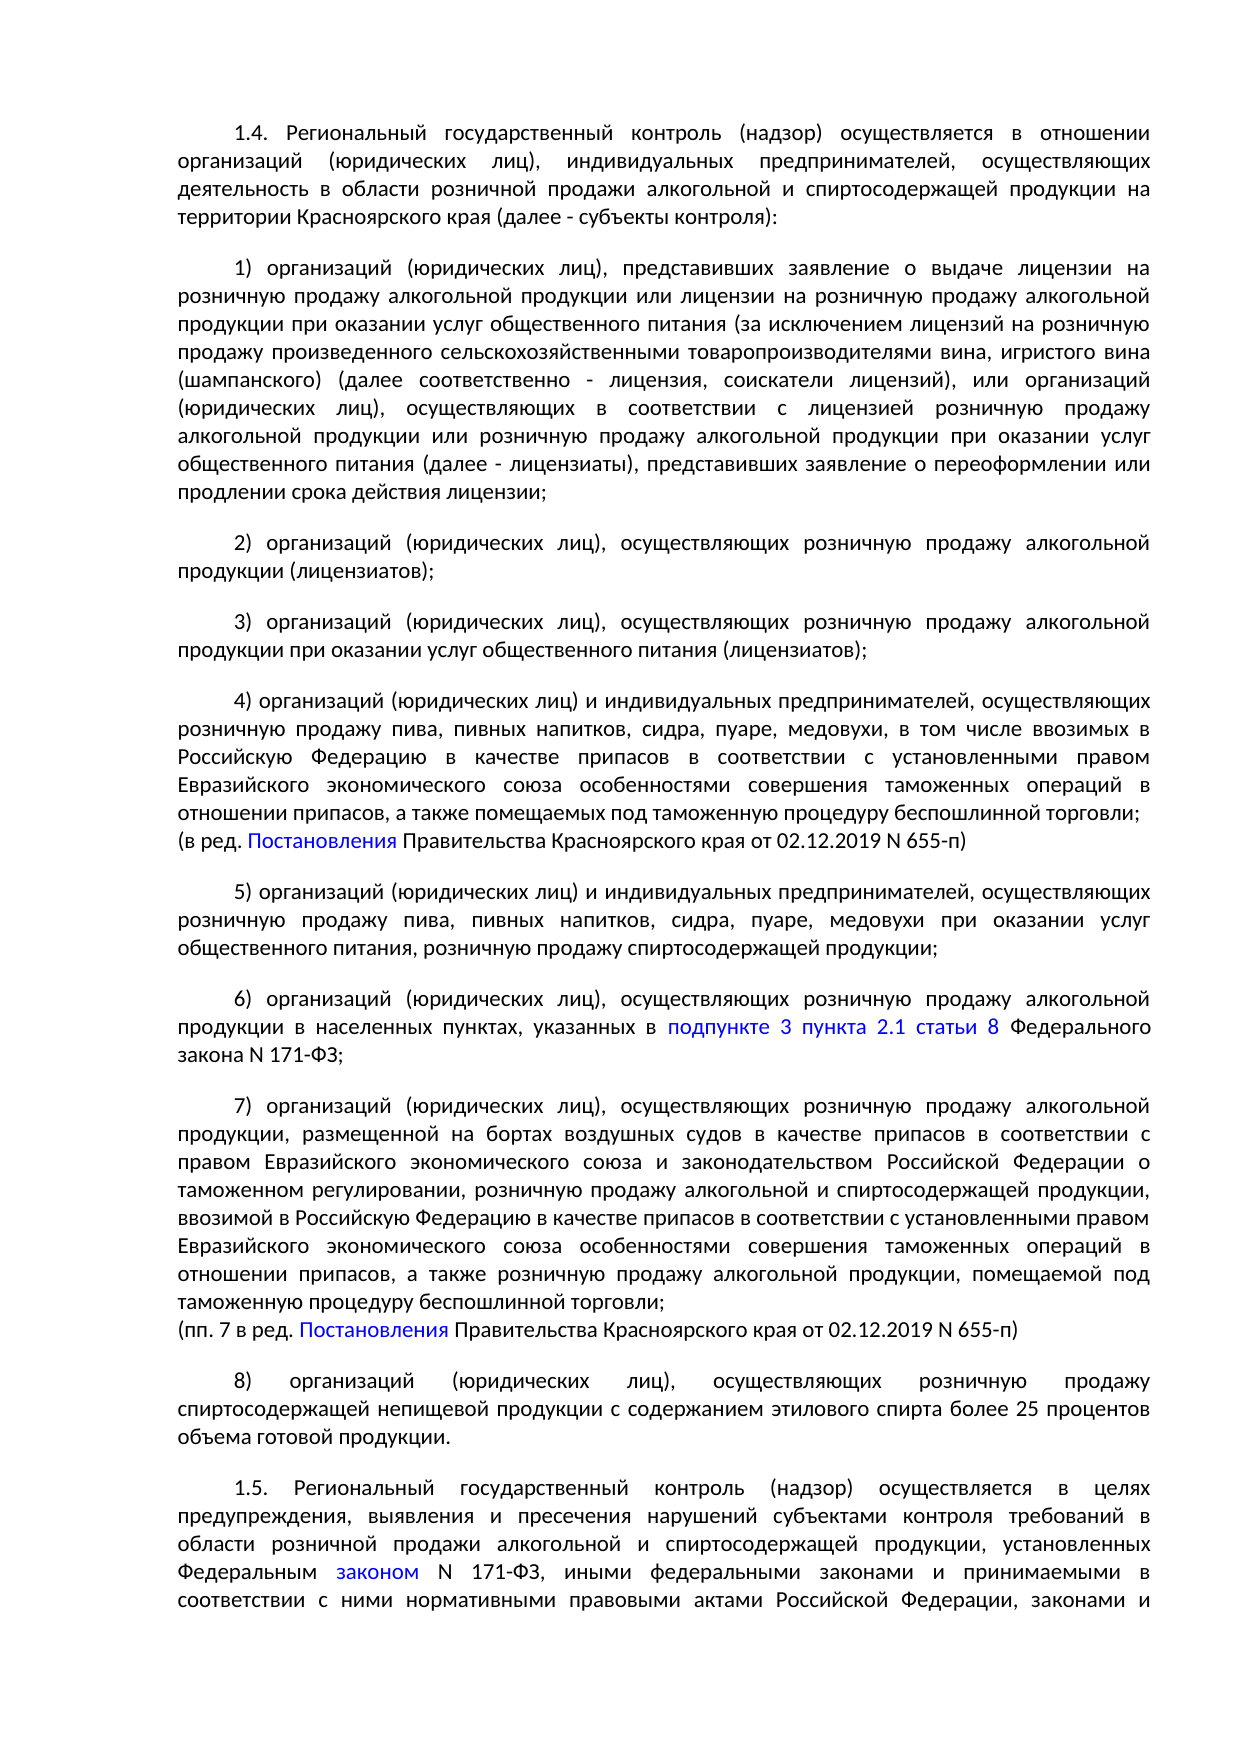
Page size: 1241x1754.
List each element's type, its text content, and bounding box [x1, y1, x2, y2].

text (пп. 7 в ред. Постановления Правительства Красноярского края от 02.12.2019 N 655-п) [177, 1315, 1152, 1343]
text 3) организаций (юридических лиц), осуществляющих розничную продажу алкогольной продукции при оказании услуг общественного питания (лицензиатов); [177, 607, 1152, 663]
text 6) организаций (юридических лиц), осуществляющих розничную продажу алкогольной продукции в населенных пунктах, указанных в подпункте 3 пункта 2.1 статьи 8 Федерального закона N 171-ФЗ; [177, 984, 1152, 1068]
text 1.4. Региональный государственный контроль (надзор) осуществляется в отношении организаций (юридических лиц), индивидуальных предпринимателей, осуществляющих деятельность в области розничной продажи алкогольной и спиртосодержащей продукции на территории Красноярского края (далее - субъекты контроля): [177, 118, 1152, 230]
text 8) организаций (юридических лиц), осуществляющих розничную продажу спиртосодержащей непищевой продукции с содержанием этилового спирта более 25 процентов объема готовой продукции. [177, 1366, 1152, 1450]
text 7) организаций (юридических лиц), осуществляющих розничную продажу алкогольной продукции, размещенной на бортах воздушных судов в качестве припасов в соответствии с правом Евразийского экономического союза и законодательством Российской Федерации о таможенном регулировании, розничную продажу алкогольной и спиртосодержащей продукции, ввозимой в Российскую Федерацию в качестве припасов в соответствии с установленными правом Евразийского экономического союза особенностями совершения таможенных операций в отношении припасов, а также розничную продажу алкогольной продукции, помещаемой под таможенную процедуру беспошлинной торговли; [177, 1091, 1152, 1315]
text 1) организаций (юридических лиц), представивших заявление о выдаче лицензии на розничную продажу алкогольной продукции или лицензии на розничную продажу алкогольной продукции при оказании услуг общественного питания (за исключением лицензий на розничную продажу произведенного сельскохозяйственными товаропроизводителями вина, игристого вина (шампанского) (далее соответственно - лицензия, соискатели лицензий), или организаций (юридических лиц), осуществляющих в соответствии с лицензией розничную продажу алкогольной продукции или розничную продажу алкогольной продукции при оказании услуг общественного питания (далее - лицензиаты), представивших заявление о переоформлении или продлении срока действия лицензии; [177, 253, 1152, 505]
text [177, 1473, 1152, 1613]
text 5) организаций (юридических лиц) и индивидуальных предпринимателей, осуществляющих розничную продажу пива, пивных напитков, сидра, пуаре, медовухи при оказании услуг общественного питания, розничную продажу спиртосодержащей продукции; [177, 877, 1152, 961]
text (в ред. Постановления Правительства Красноярского края от 02.12.2019 N 655-п) [177, 826, 1152, 854]
text 4) организаций (юридических лиц) и индивидуальных предпринимателей, осуществляющих розничную продажу пива, пивных напитков, сидра, пуаре, медовухи, в том числе ввозимых в Российскую Федерацию в качестве припасов в соответствии с установленными правом Евразийского экономического союза особенностями совершения таможенных операций в отношении припасов, а также помещаемых под таможенную процедуру беспошлинной торговли; [177, 686, 1152, 826]
text 2) организаций (юридических лиц), осуществляющих розничную продажу алкогольной продукции (лицензиатов); [177, 528, 1152, 584]
